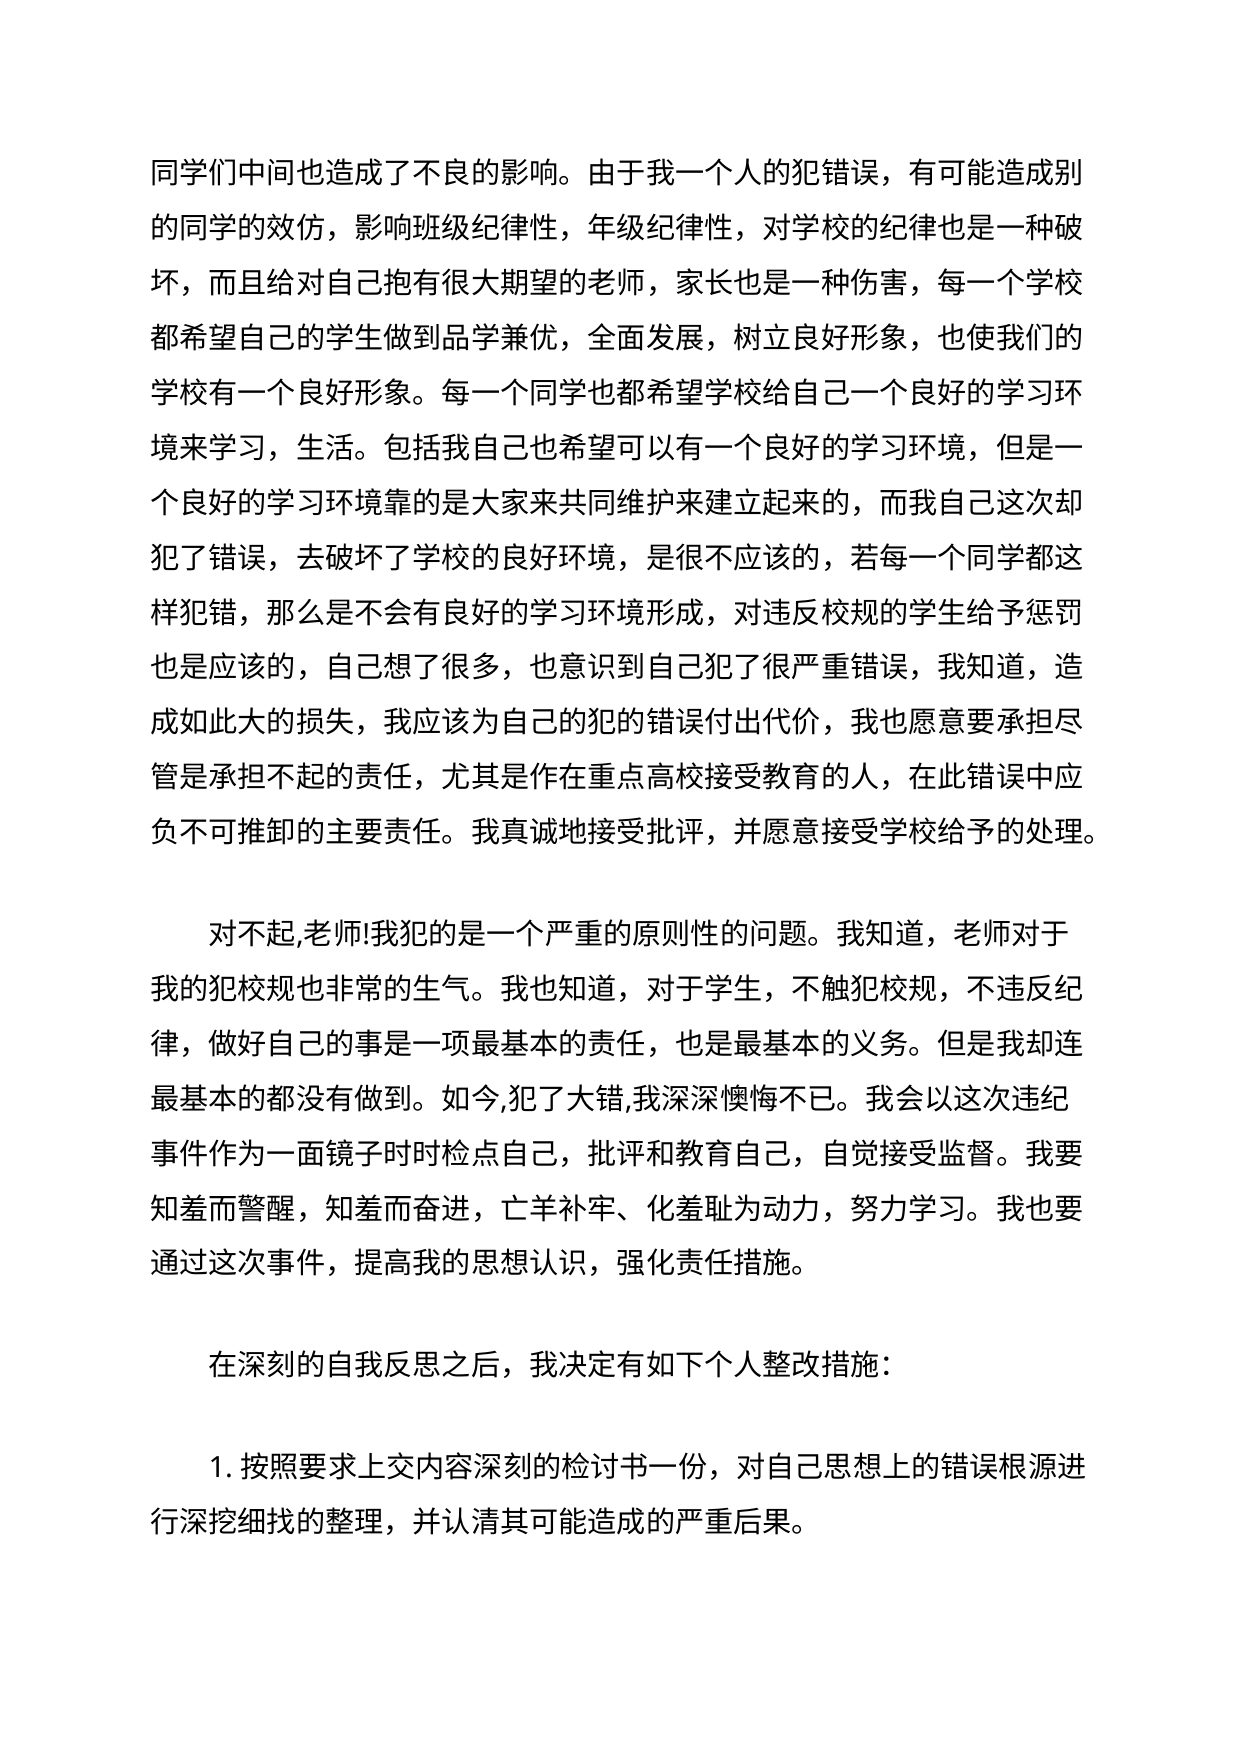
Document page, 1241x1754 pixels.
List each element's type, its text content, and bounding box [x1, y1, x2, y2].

text 1. 按照要求上交内容深刻的检讨书一份，对自己思想上的错误根源进行深挖细找的整理，并认清其可能造成的严重后果。 [150, 1444, 1090, 1541]
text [150, 150, 1090, 851]
text 对不起,老师!我犯的是一个严重的原则性的问题。我知道，老师对于我的犯校规也非常的生气。我也知道，对于学生，不触犯校规，不违反纪律，做好自己的事是一项最基本的责任，也是最基本的义务。但是我却连最基本的都没有做到。如今,犯了大错,我深深懊悔不已。我会以这次违纪事件作为一面镜子时时检点自己，批评和教育自己，自觉接受监督。我要知羞而警醒，知羞而奋进，亡羊补牢、化羞耻为动力，努力学习。我也要通过这次事件，提高我的思想认识，强化责任措施。 [150, 911, 1090, 1282]
text 在深刻的自我反思之后，我决定有如下个人整改措施： [150, 1342, 1090, 1384]
